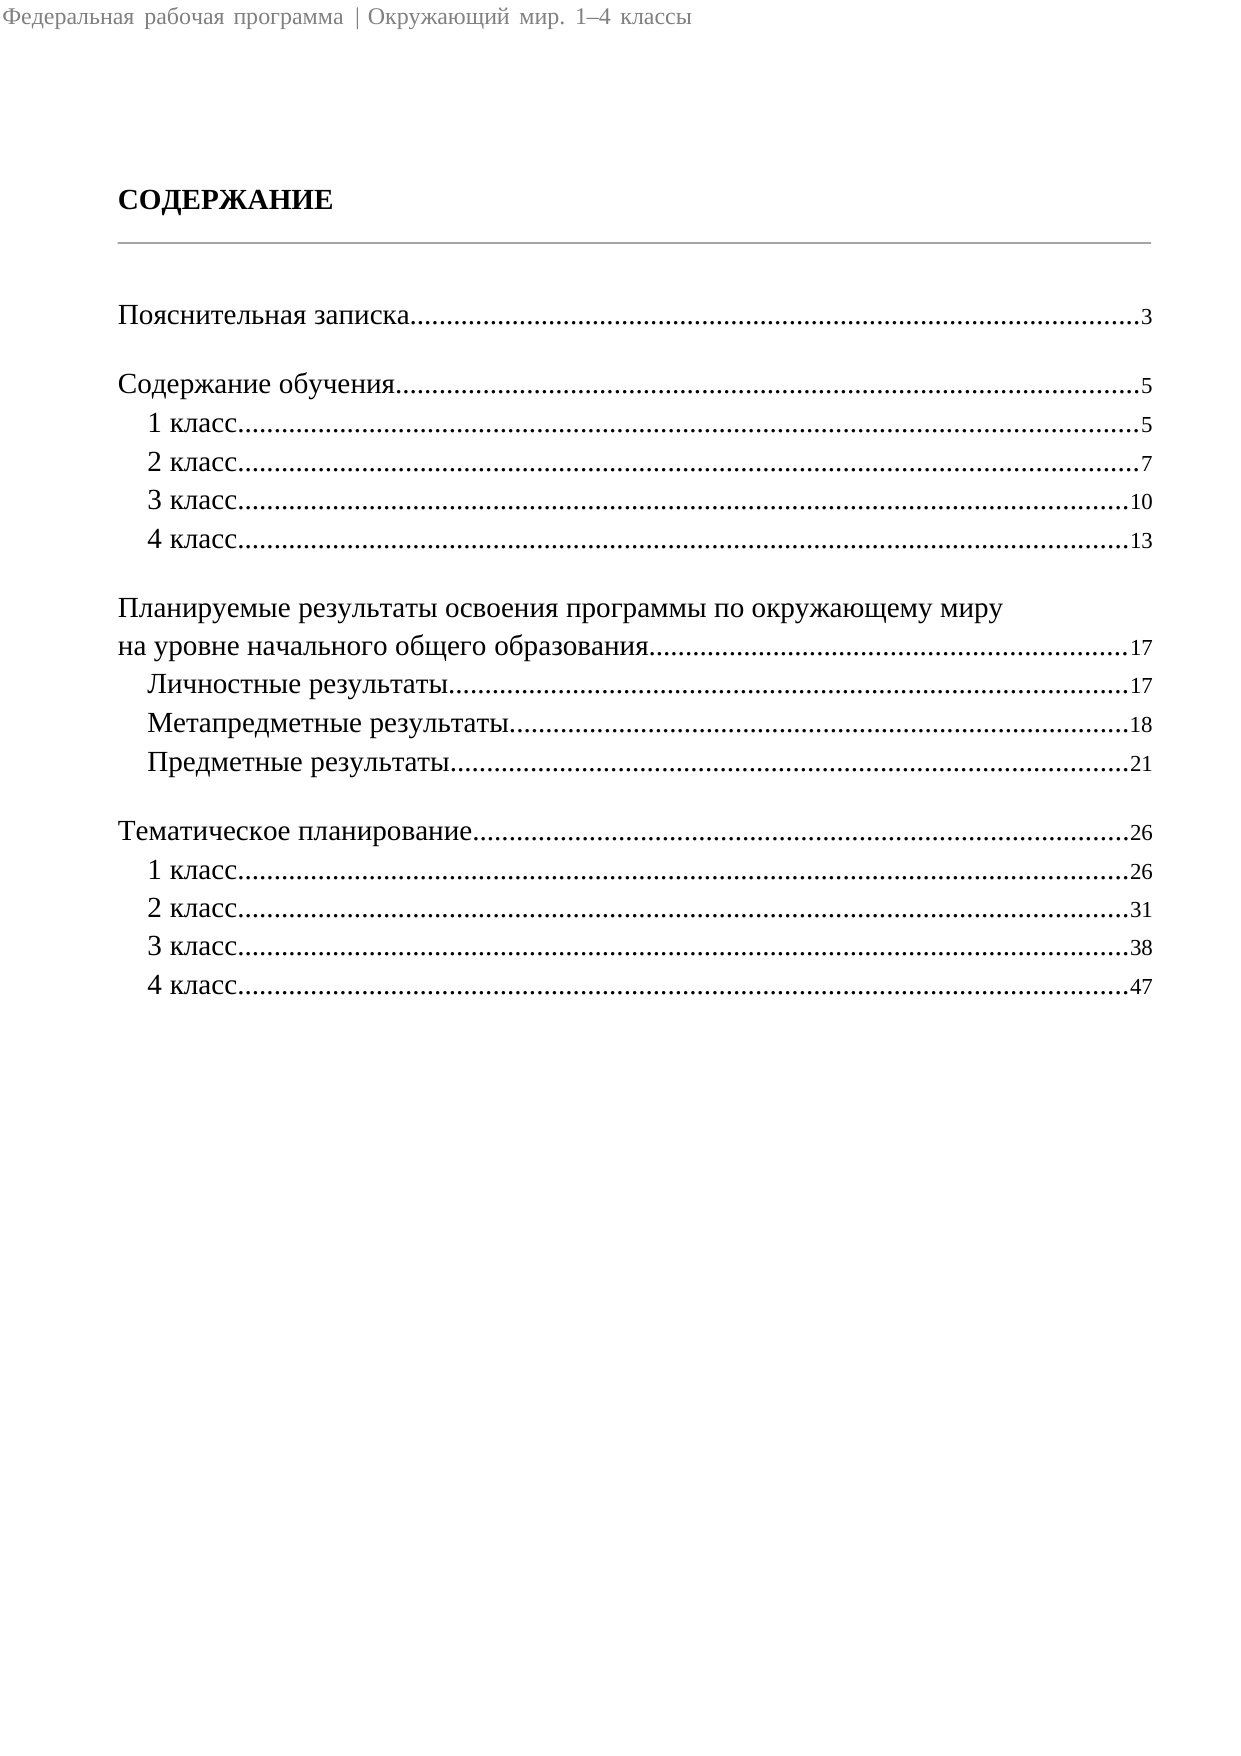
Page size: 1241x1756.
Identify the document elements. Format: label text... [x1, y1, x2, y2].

subtitle СОДЕРЖАНИЕ [118, 182, 1163, 216]
